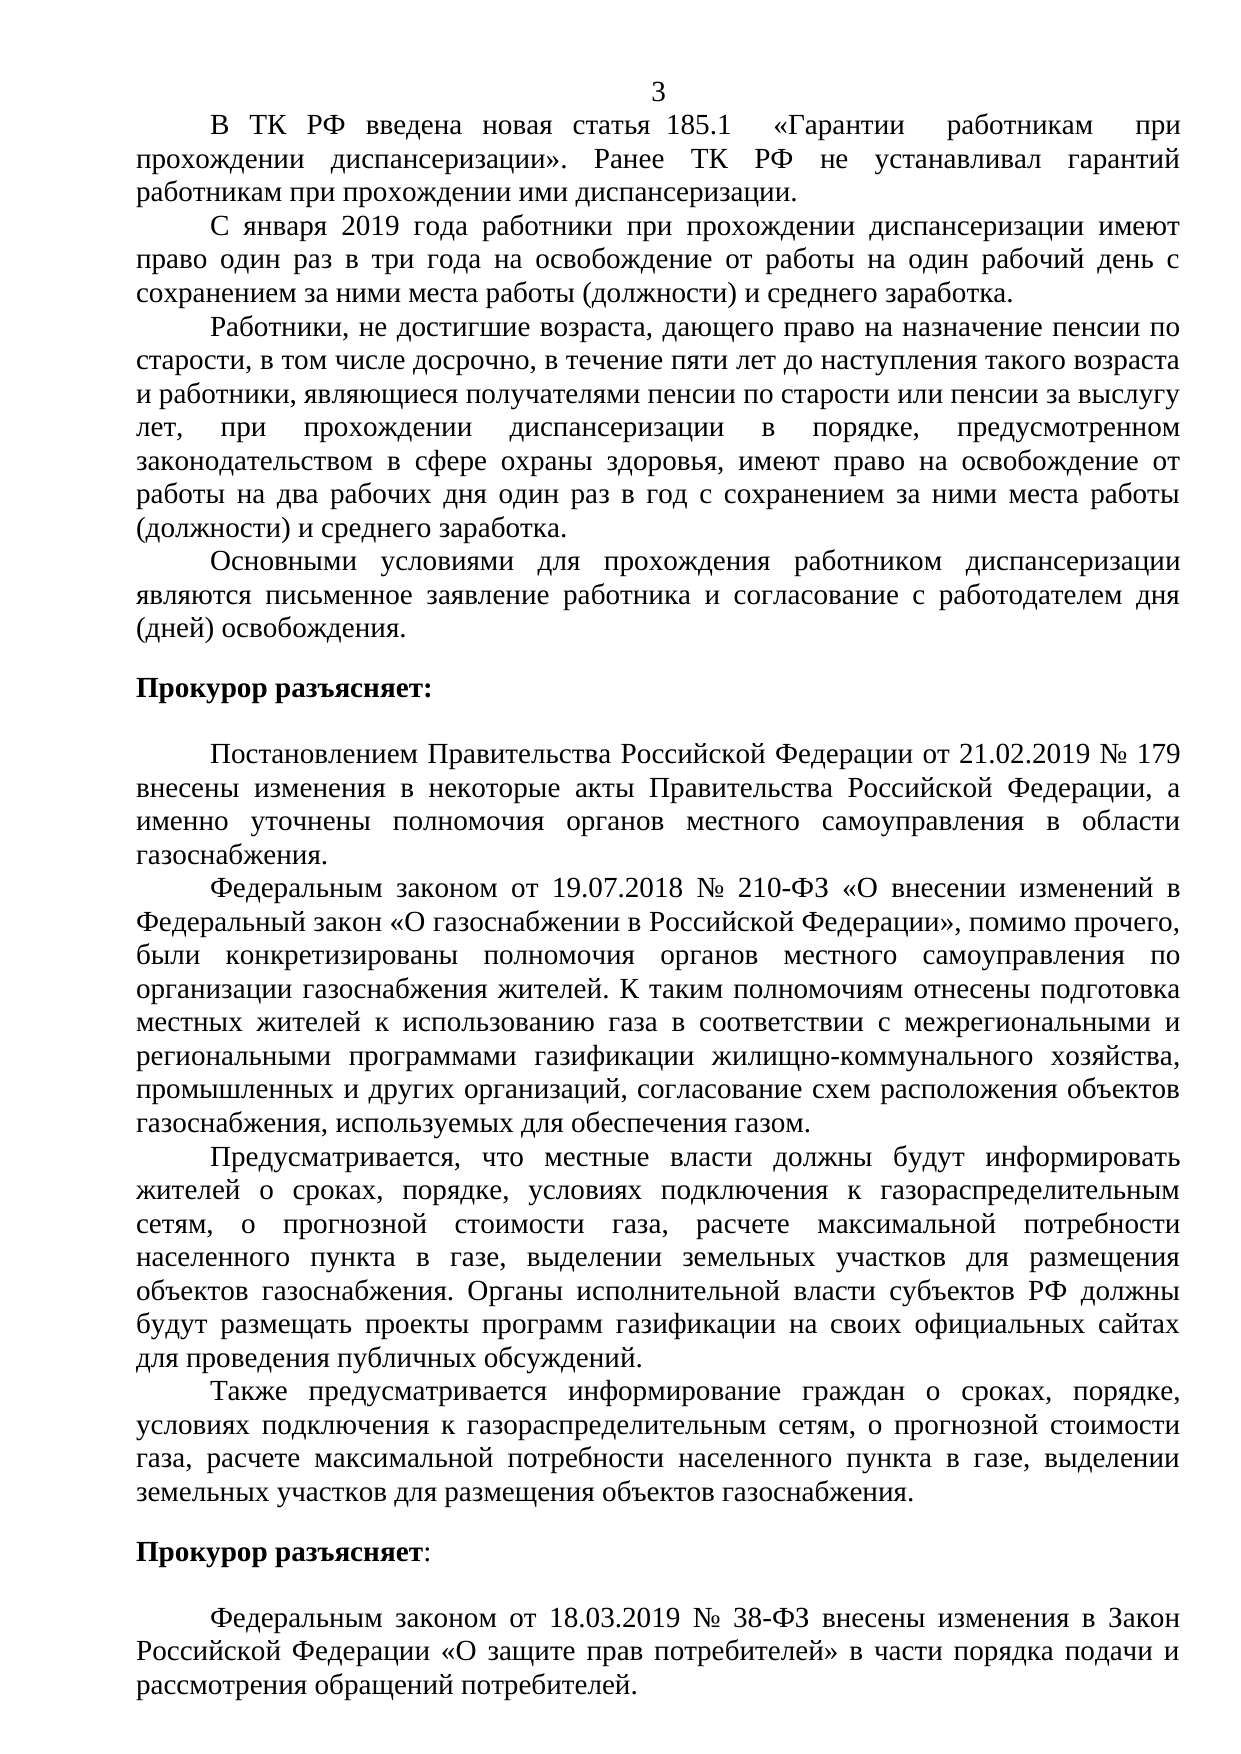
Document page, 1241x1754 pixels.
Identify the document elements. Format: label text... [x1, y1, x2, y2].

text Также предусматривается информирование граждан о сроках, порядке, условиях подключения к газораспределительным сетям, о прогнозной стоимости газа, расчете максимальной потребности населенного пункта в газе, выделении земельных участков для размещения объектов газоснабжения. [136, 1373, 1181, 1508]
text Предусматривается, что местные власти должны будут информировать жителей о сроках, порядке, условиях подключения к газораспределительным сетям, о прогнозной стоимости газа, расчете максимальной потребности населенного пункта в газе, выделении земельных участков для размещения объектов газоснабжения. Органы исполнительной власти субъектов РФ должны будут размещать проекты программ газификации на своих официальных сайтах для проведения публичных обсуждений. [136, 1139, 1181, 1373]
text Работники, не достигшие возраста, дающего право на назначение пенсии по старости, в том числе досрочно, в течение пяти лет до наступления такого возраста и работники, являющиеся получателями пенсии по старости или пенсии за выслугу лет, при прохождении диспансеризации в порядке, предусмотренном законодательством в сфере охраны здоровья, имеют право на освобождение от работы на два рабочих дня один раз в год с сохранением за ними места работы (должности) и среднего заработка. [136, 309, 1181, 543]
text Прокурор разъясняет: [136, 1541, 586, 1566]
text Федеральным законом от 19.07.2018 № 210-ФЗ «О внесении изменений в Федеральный закон «О газоснабжении в Российской Федерации», помимо прочего, были конкретизированы полномочия органов местного самоуправления по организации газоснабжения жителей. К таким полномочиям отнесены подготовка местных жителей к использованию газа в соответствии с межрегиональными и региональными программами газификации жилищно-коммунального хозяйства, промышленных и других организаций, согласование схем расположения объектов газоснабжения, используемых для обеспечения газом. [136, 870, 1181, 1139]
text В ТК РФ введена новая статья 185.1 «Гарантии работникам при прохождении диспансеризации». Ранее ТК РФ не устанавливал гарантий работникам при прохождении ими диспансеризации. [136, 107, 1181, 208]
text Основными условиями для прохождения работником диспансеризации являются письменное заявление работника и согласование с работодателем дня (дней) освобождения. [136, 543, 1181, 644]
text Прокурор разъясняет: [136, 678, 586, 703]
text Федеральным законом от 18.03.2019 № 38-ФЗ внесены изменения в Закон Российской Федерации «О защите прав потребителей» в части порядка подачи и рассмотрения обращений потребителей. [136, 1600, 1181, 1700]
text С января 2019 года работники при прохождении диспансеризации имеют право один раз в три года на освобождение от работы на один рабочий день с сохранением за ними места работы (должности) и среднего заработка. [136, 208, 1181, 309]
text Постановлением Правительства Российской Федерации от 21.02.2019 № 179 внесены изменения в некоторые акты Правительства Российской Федерации, а именно уточнены полномочия органов местного самоуправления в области газоснабжения. [136, 736, 1181, 870]
